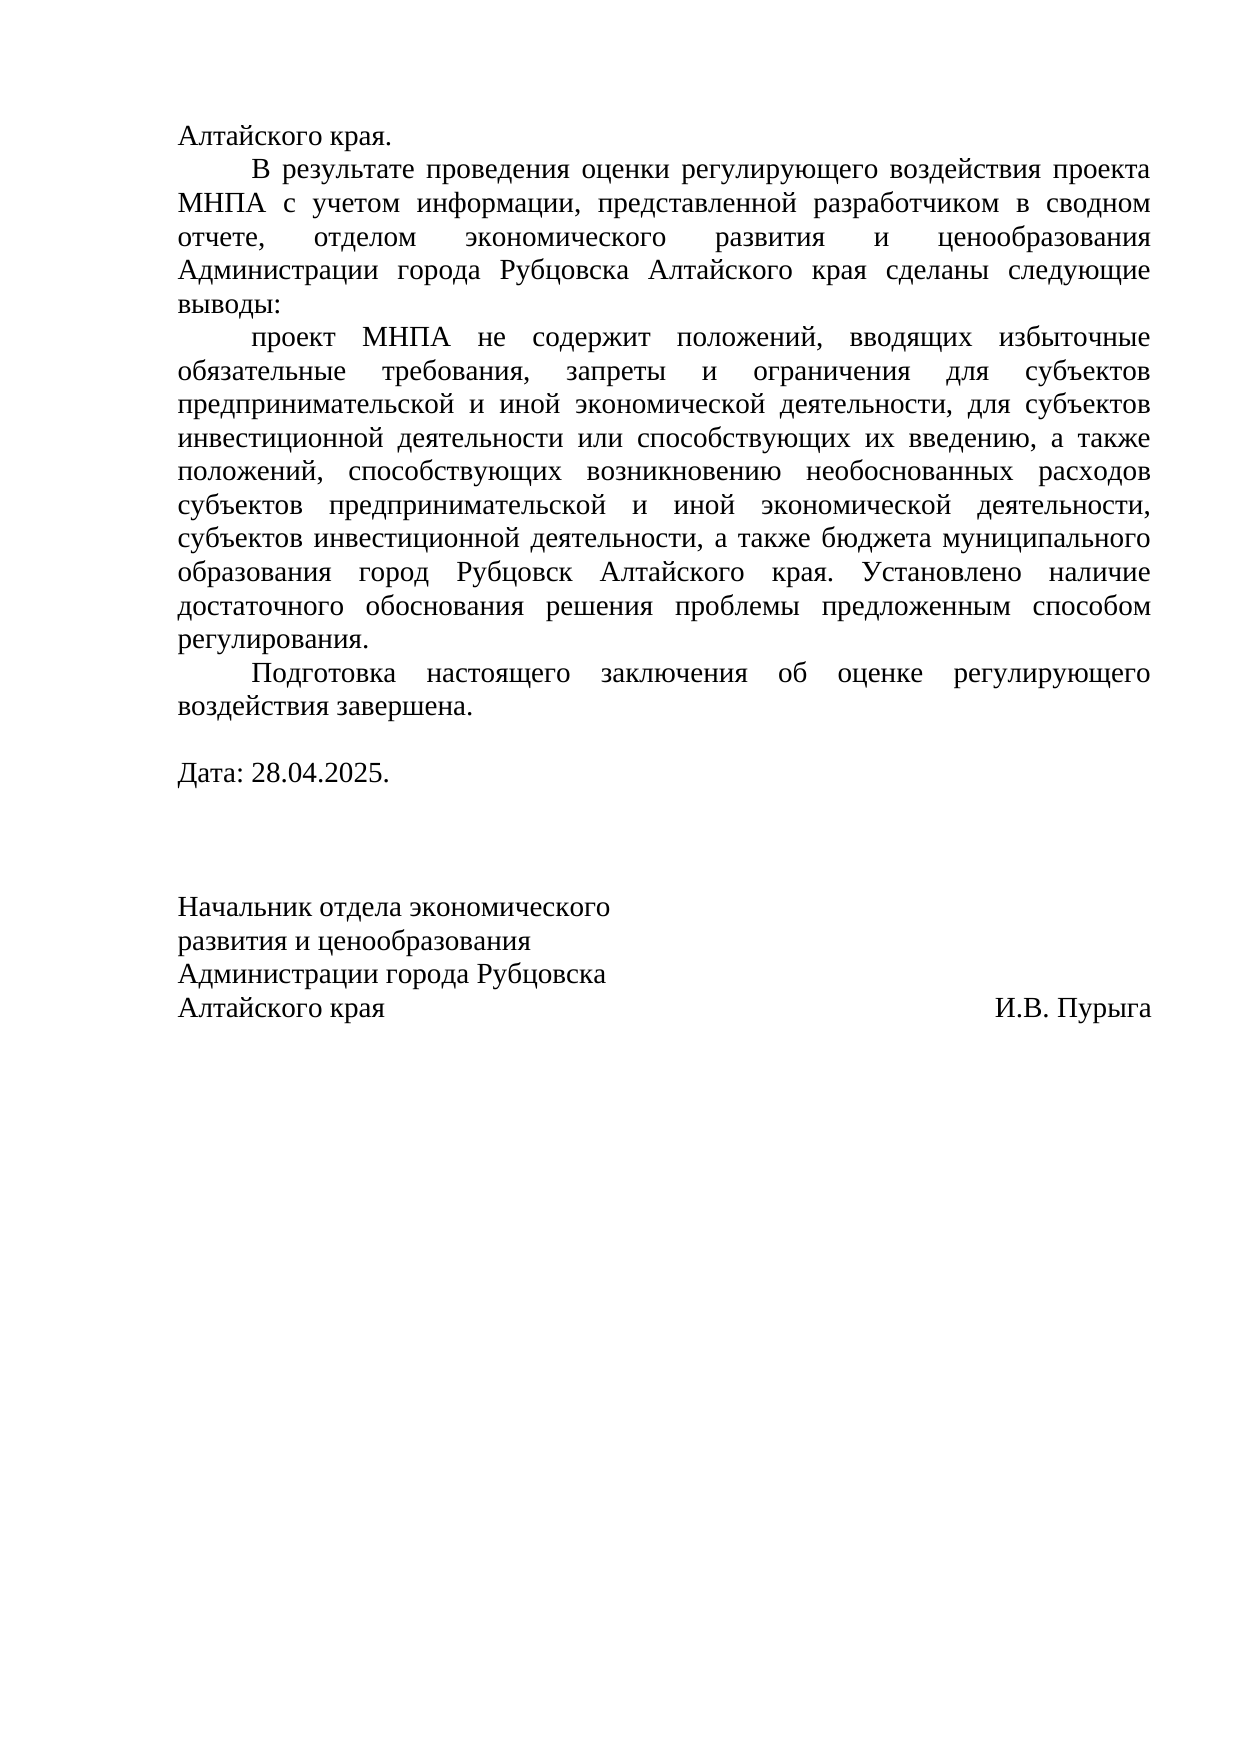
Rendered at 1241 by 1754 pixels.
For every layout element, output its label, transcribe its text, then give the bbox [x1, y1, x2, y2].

table_header И.В. Пурыга [664, 890, 1163, 1024]
text Дата: 28.04.2025. [177, 755, 1152, 789]
text Подготовка настоящего заключения об оценке регулирующего воздействия завершена. [177, 655, 1152, 722]
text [177, 118, 1152, 152]
text В результате проведения оценки регулирующего воздействия проекта МНПА с учетом информации, представленной разработчиком в сводном отчете, отделом экономического развития и ценообразования Администрации города Рубцовска Алтайского края сделаны следующие выводы: [177, 152, 1152, 319]
text проект МНПА не содержит положений, вводящих избыточные обязательные требования, запреты и ограничения для субъектов предпринимательской и иной экономической деятельности, для субъектов инвестиционной деятельности или способствующих их введению, а также положений, способствующих возникновению необоснованных расходов субъектов предпринимательской и иной экономической деятельности, субъектов инвестиционной деятельности, а также бюджета муниципального образования город Рубцовск Алтайского края. Установлено наличие достаточного обоснования решения проблемы предложенным способом регулирования. [177, 319, 1152, 655]
table_header Начальник отдела экономического развития и ценообразования Администрации города Рубцовска Алтайского края [166, 890, 664, 1024]
